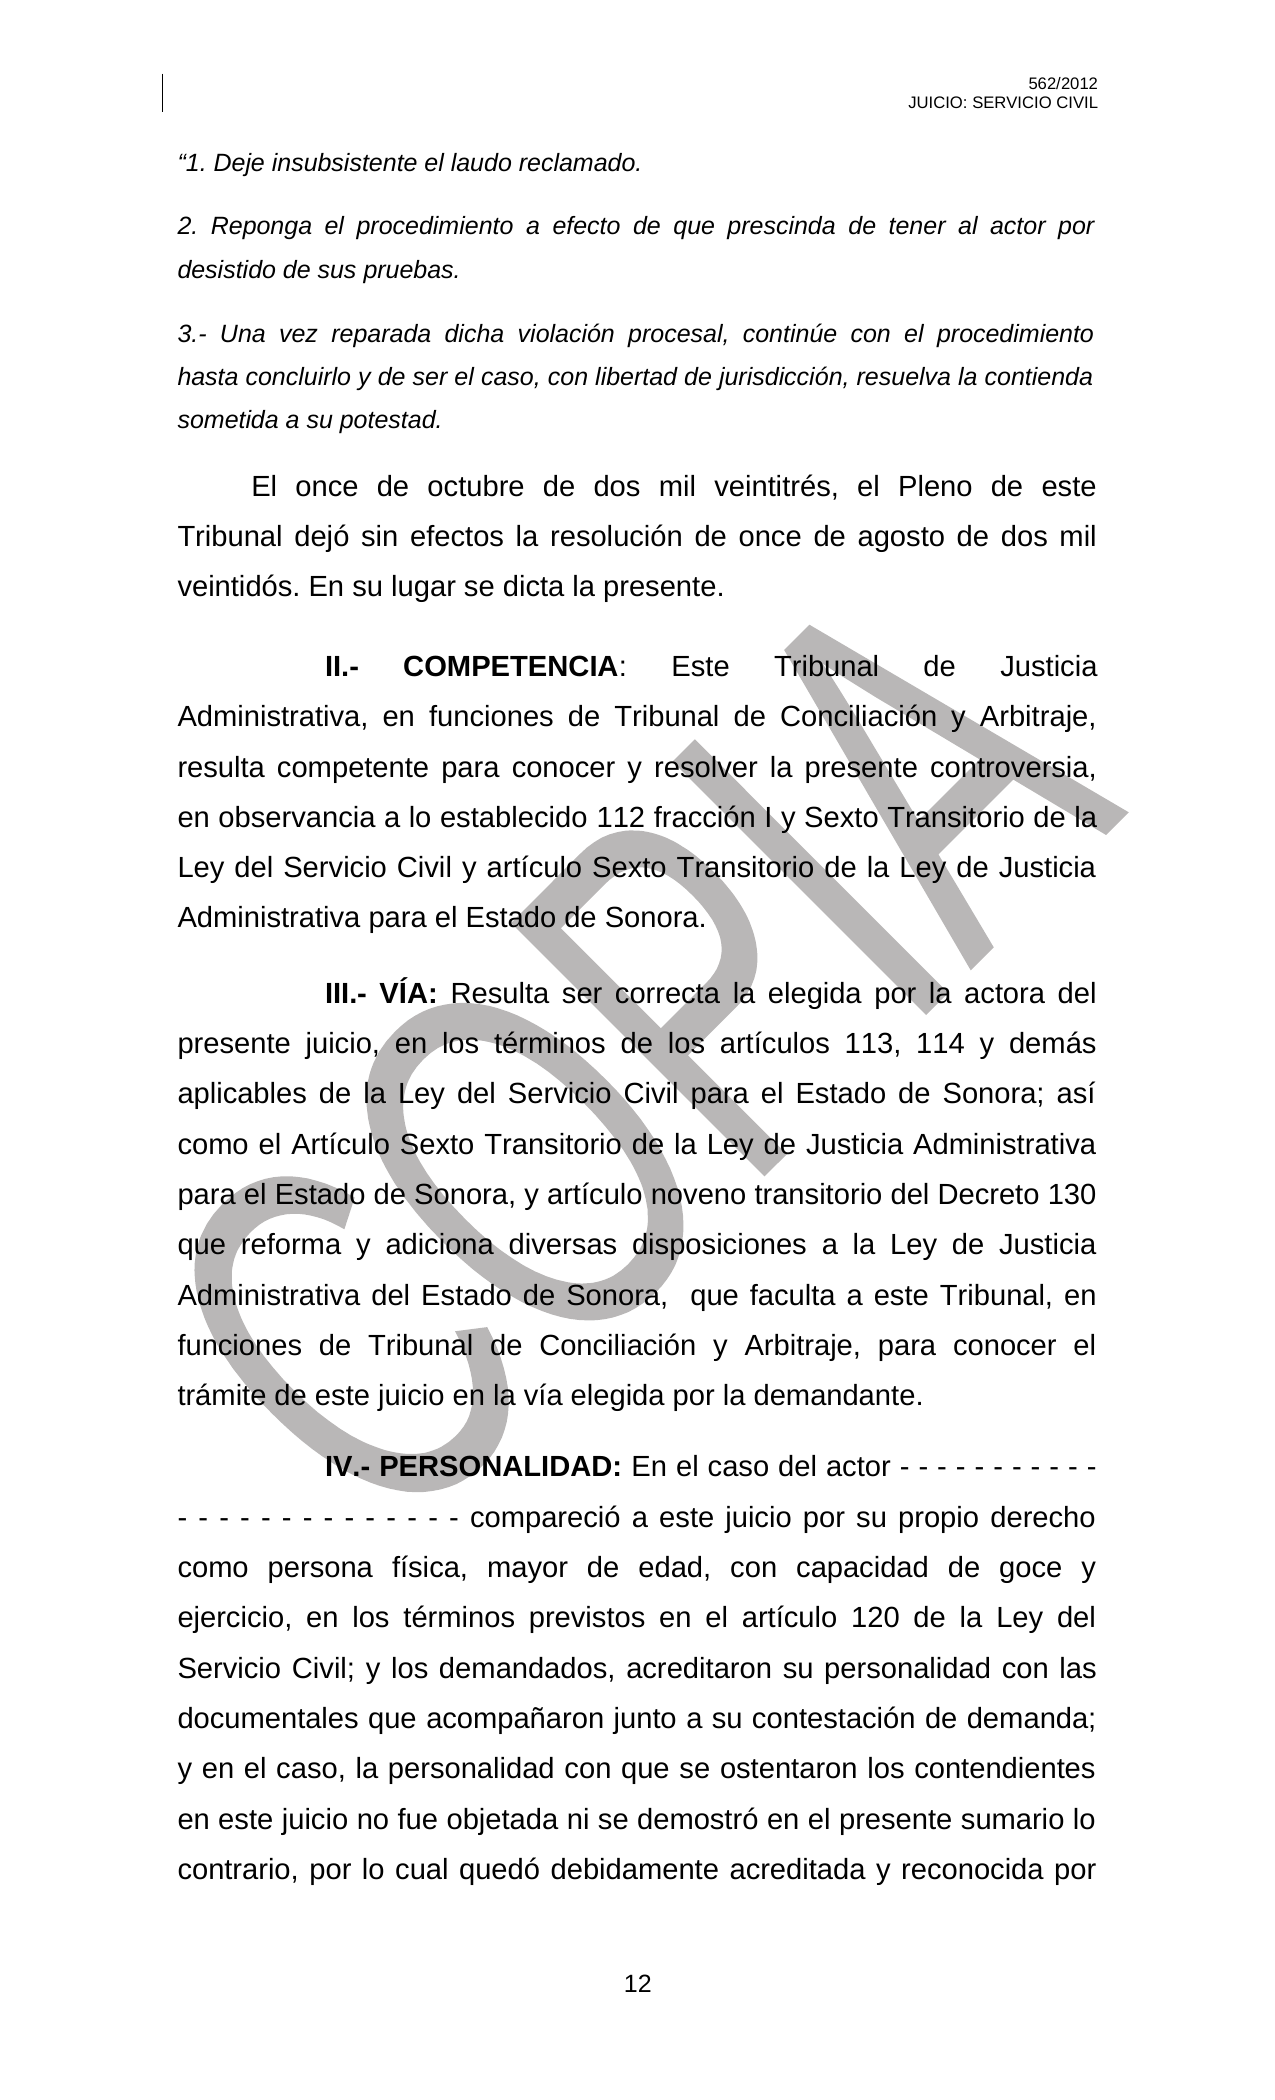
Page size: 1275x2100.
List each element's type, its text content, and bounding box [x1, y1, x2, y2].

text El once de octubre de dos mil veintitrés, el Pleno de este Tribunal dejó sin efectos la resolución de once de agosto de dos mil veintidós. En su lugar se dicta la presente. [177, 469, 1098, 603]
text 2. Reponga el procedimiento a efecto de que prescinda de tener al actor por desistido de sus pruebas. [177, 212, 1098, 283]
text II.- COMPETENCIA: Este Tribunal de Justicia Administrativa, en funciones de Tribunal de Conciliación y Arbitraje, resulta competente para conocer y resolver la presente controversia, en observancia a lo establecido 112 fracción I y Sexto Transitorio de la Ley del Servicio Civil y artículo Sexto Transitorio de la Ley de Justicia Administrativa para el Estado de Sonora. [177, 649, 1098, 934]
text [177, 1449, 1098, 1886]
text 3.- Una vez reparada dicha violación procesal, continúe con el procedimiento hasta concluirlo y de ser el caso, con libertad de jurisdicción, resuelva la contienda sometida a su potestad. [177, 319, 1098, 434]
text III.- VÍA: Resulta ser correcta la elegida por la actora del presente juicio, en los términos de los artículos 113, 114 y demás aplicables de la Ley del Servicio Civil para el Estado de Sonora; así como el Artículo Sexto Transitorio de la Ley de Justicia Administrativa para el Estado de Sonora, y artículo noveno transitorio del Decreto 130 que reforma y adiciona diversas disposiciones a la Ley de Justicia Administrativa del Estado de Sonora, que faculta a este Tribunal, en funciones de Tribunal de Conciliación y Arbitraje, para conocer el trámite de este juicio en la vía elegida por la demandante. [177, 976, 1098, 1412]
text “1. Deje insubsistente el laudo reclamado. [177, 148, 1098, 176]
